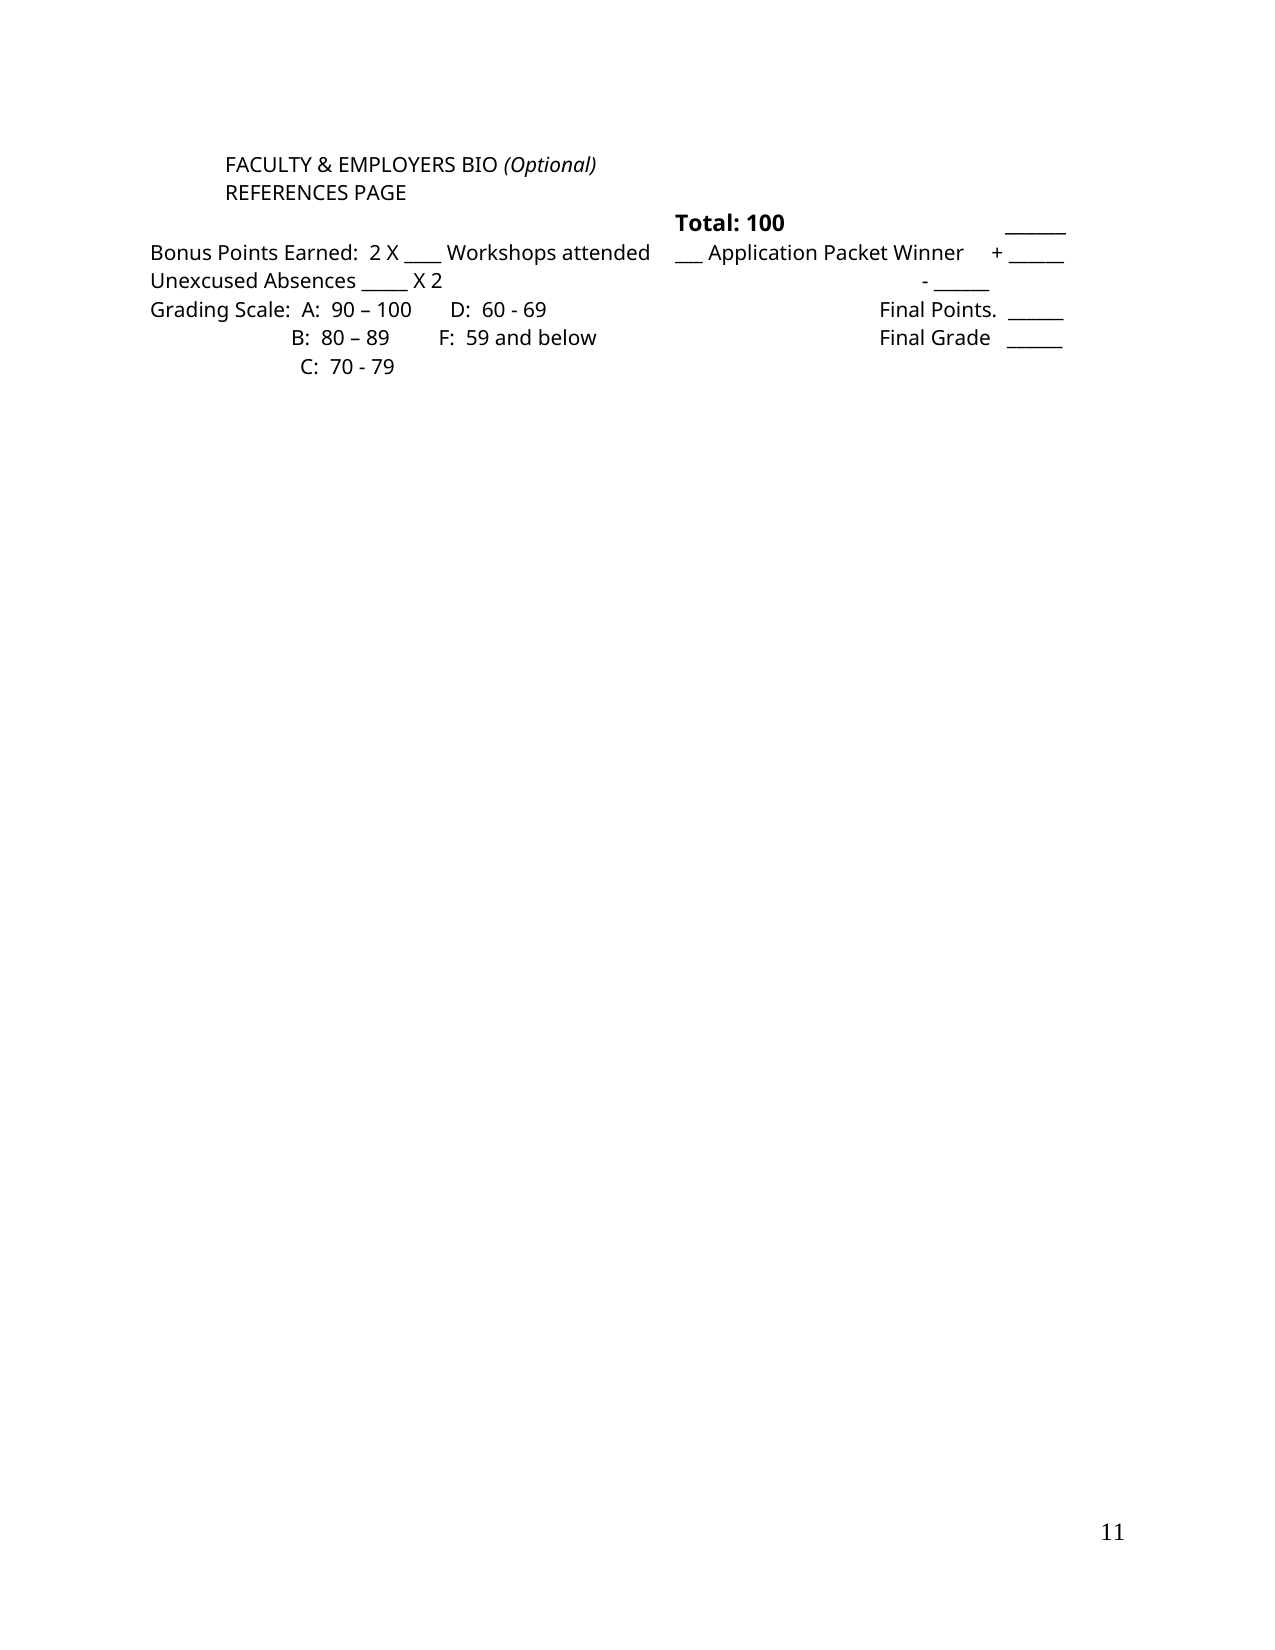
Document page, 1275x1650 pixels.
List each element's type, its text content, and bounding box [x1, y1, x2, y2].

text REFERENCES PAGE [150, 178, 1125, 207]
text Grading Scale: A: 90 – 100 D: 60 - 69 Final Points. ______ [150, 295, 1125, 323]
text C: 70 - 79 [150, 352, 1125, 380]
text Bonus Points Earned: 2 X ____ Workshops attended ___ Application Packet Winner + ______ [150, 238, 1125, 267]
text Total: 100 ______ [150, 207, 1125, 238]
text Unexcused Absences _____ X 2 - ______ [150, 267, 1125, 295]
text B: 80 – 89 F: 59 and below Final Grade ______ [150, 323, 1125, 352]
text FACULTY & EMPLOYERS (Optional) [150, 150, 1125, 178]
